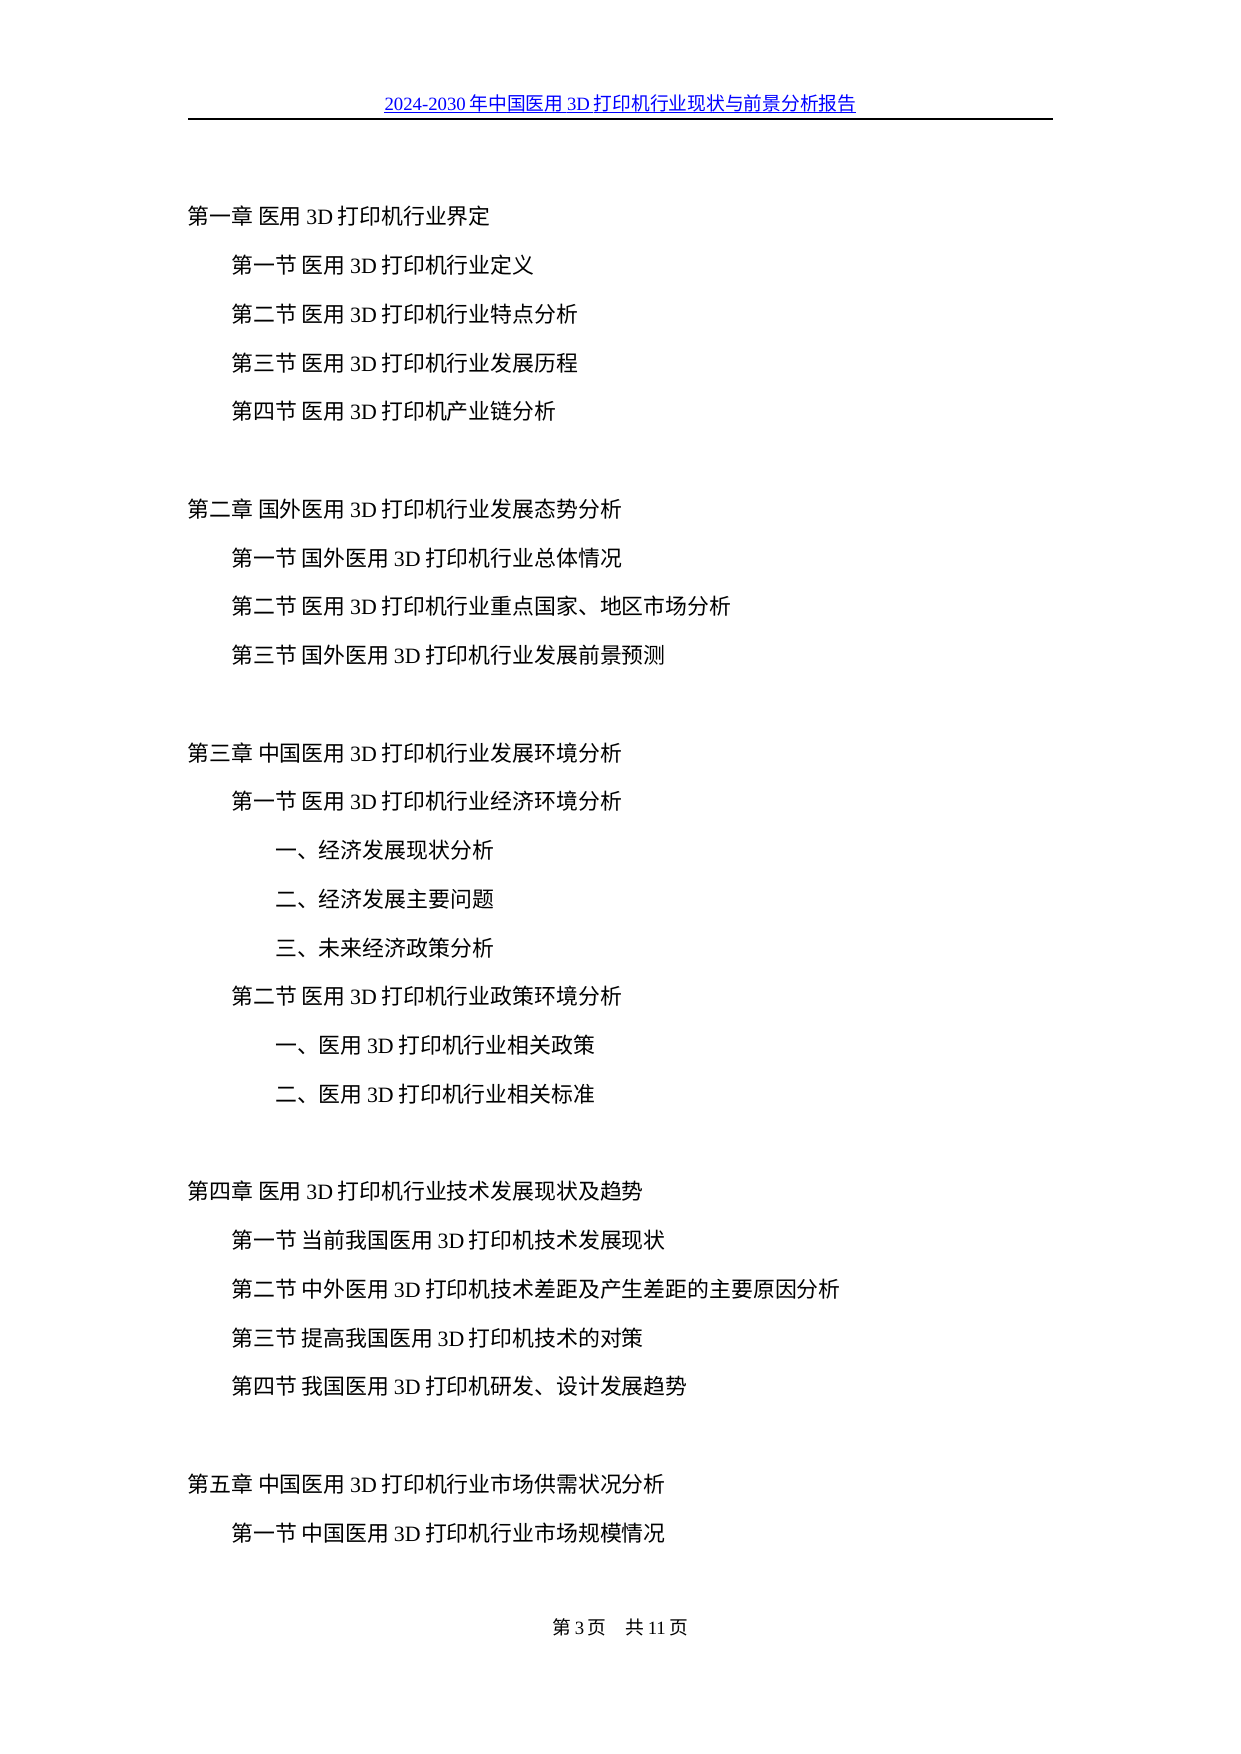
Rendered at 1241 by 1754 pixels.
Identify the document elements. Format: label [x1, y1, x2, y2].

text [187, 150, 1053, 1548]
